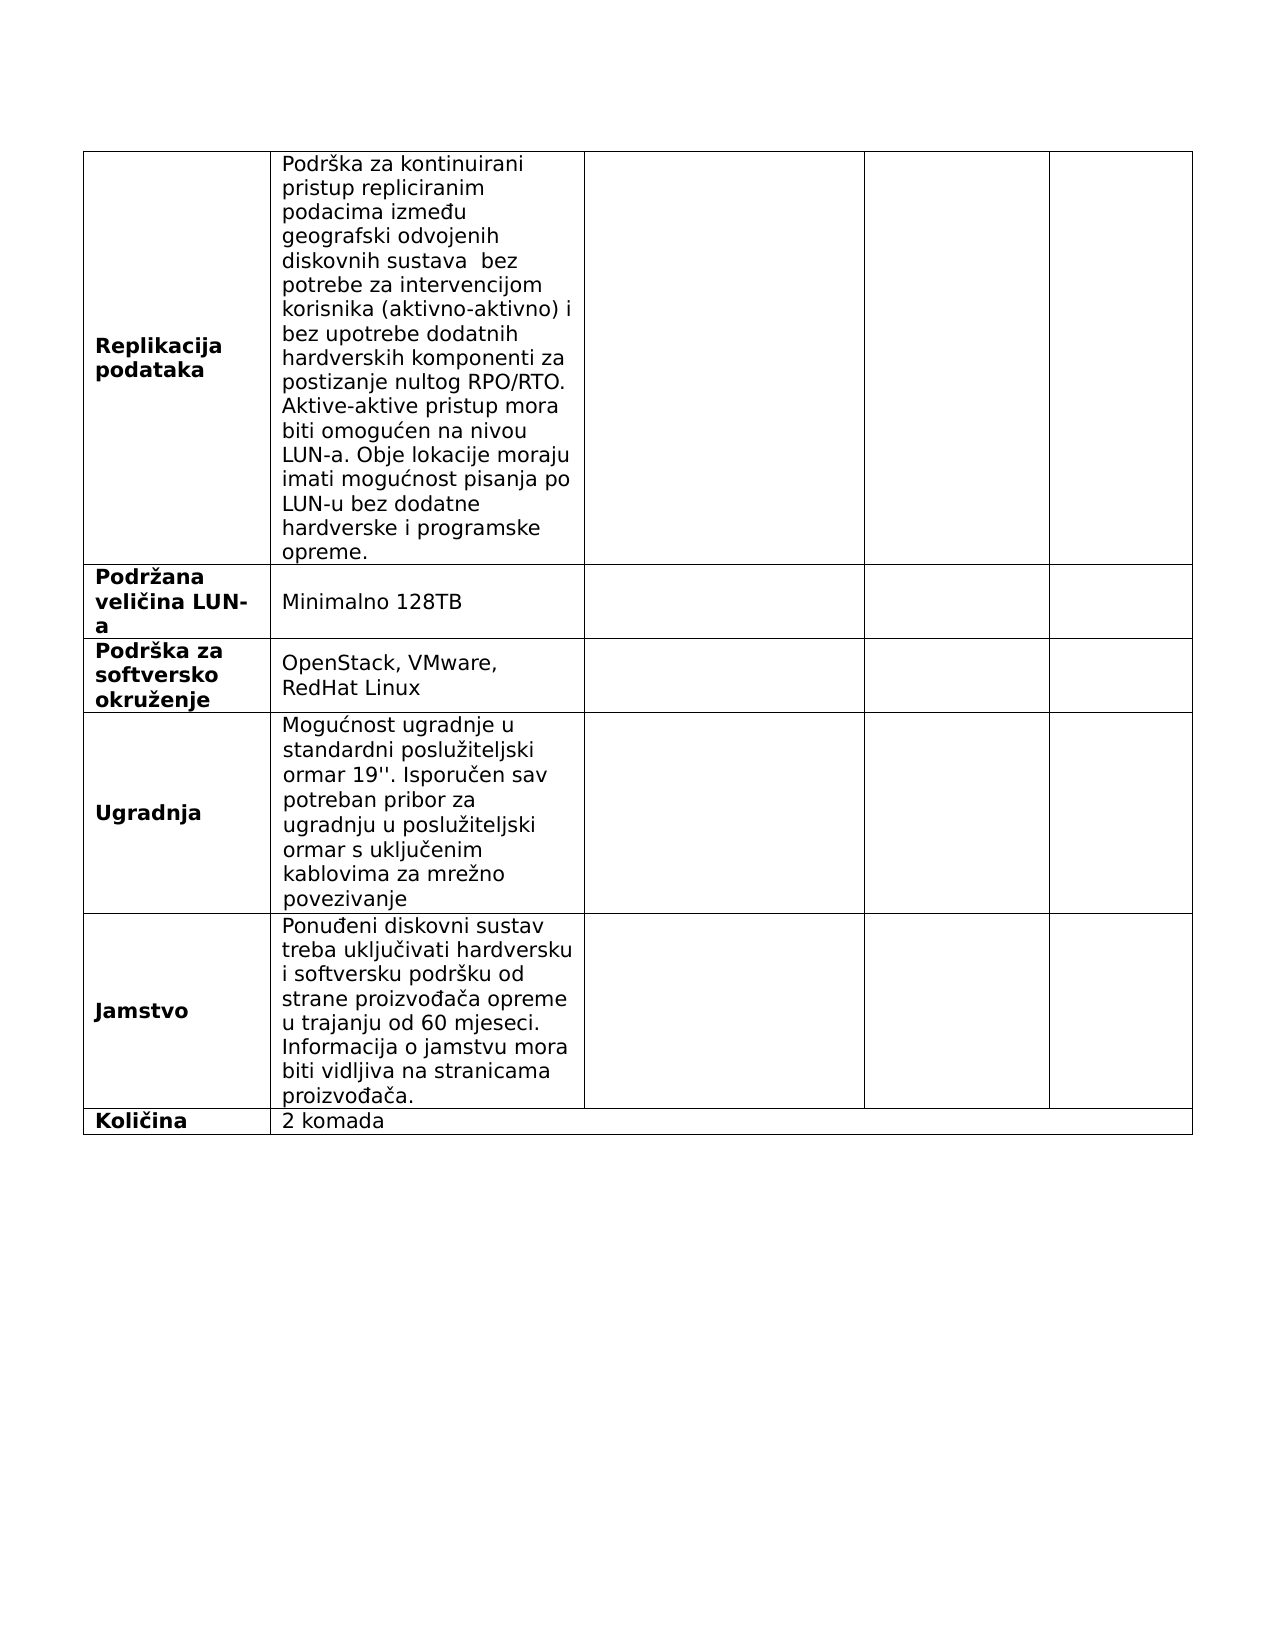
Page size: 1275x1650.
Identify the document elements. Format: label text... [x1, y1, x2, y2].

table_cell [1050, 914, 1192, 1108]
table_cell [865, 152, 1049, 564]
table_cell [1050, 152, 1192, 564]
table_cell [865, 914, 1049, 1108]
table_cell Ugradnja [84, 713, 270, 913]
table_cell 2 komada [271, 1109, 1192, 1133]
table_cell Mogućnost ugradnje u standardni poslužiteljski ormar 19''. Isporučen sav potreban pribor za ugradnju u poslužiteljski ormar s uključenim kablovima za mrežno povezivanje [271, 713, 584, 913]
table_cell [585, 565, 864, 638]
table_cell [585, 713, 864, 913]
table_cell [865, 565, 1049, 638]
table_cell Replikacija podataka [84, 152, 270, 564]
table_cell Ponuđeni diskovni sustav treba uključivati hardversku i softversku podršku od strane proizvođača opreme u trajanju od 60 mjeseci. Informacija o jamstvu mora biti vidljiva na stranicama proizvođača. [271, 914, 584, 1108]
table_cell [1050, 639, 1192, 712]
table_cell Podrška za softversko okruženje [84, 639, 270, 712]
table_cell Podržana veličina LUN-a [84, 565, 270, 638]
table_cell [585, 639, 864, 712]
table_cell [585, 152, 864, 564]
table_cell [1050, 565, 1192, 638]
table_cell OpenStack, VMware, RedHat Linux [271, 639, 584, 712]
table_cell [1050, 713, 1192, 913]
table_cell Minimalno 128TB [271, 565, 584, 638]
table_cell [865, 713, 1049, 913]
table_cell Količina [84, 1109, 270, 1133]
table_cell Jamstvo [84, 914, 270, 1108]
table_cell Podrška za kontinuirani pristup repliciranim podacima između geografski odvojenih diskovnih sustava bez potrebe za intervencijom korisnika (aktivno-aktivno) i bez upotrebe dodatnih hardverskih komponenti za postizanje nultog RPO/RTO. Aktive-aktive pristup mora biti omogućen na nivou LUN-a. Obje lokacije moraju imati mogućnost pisanja po LUN-u bez dodatne hardverske i programske opreme. [271, 152, 584, 564]
table_cell [585, 914, 864, 1108]
table_cell [865, 639, 1049, 712]
